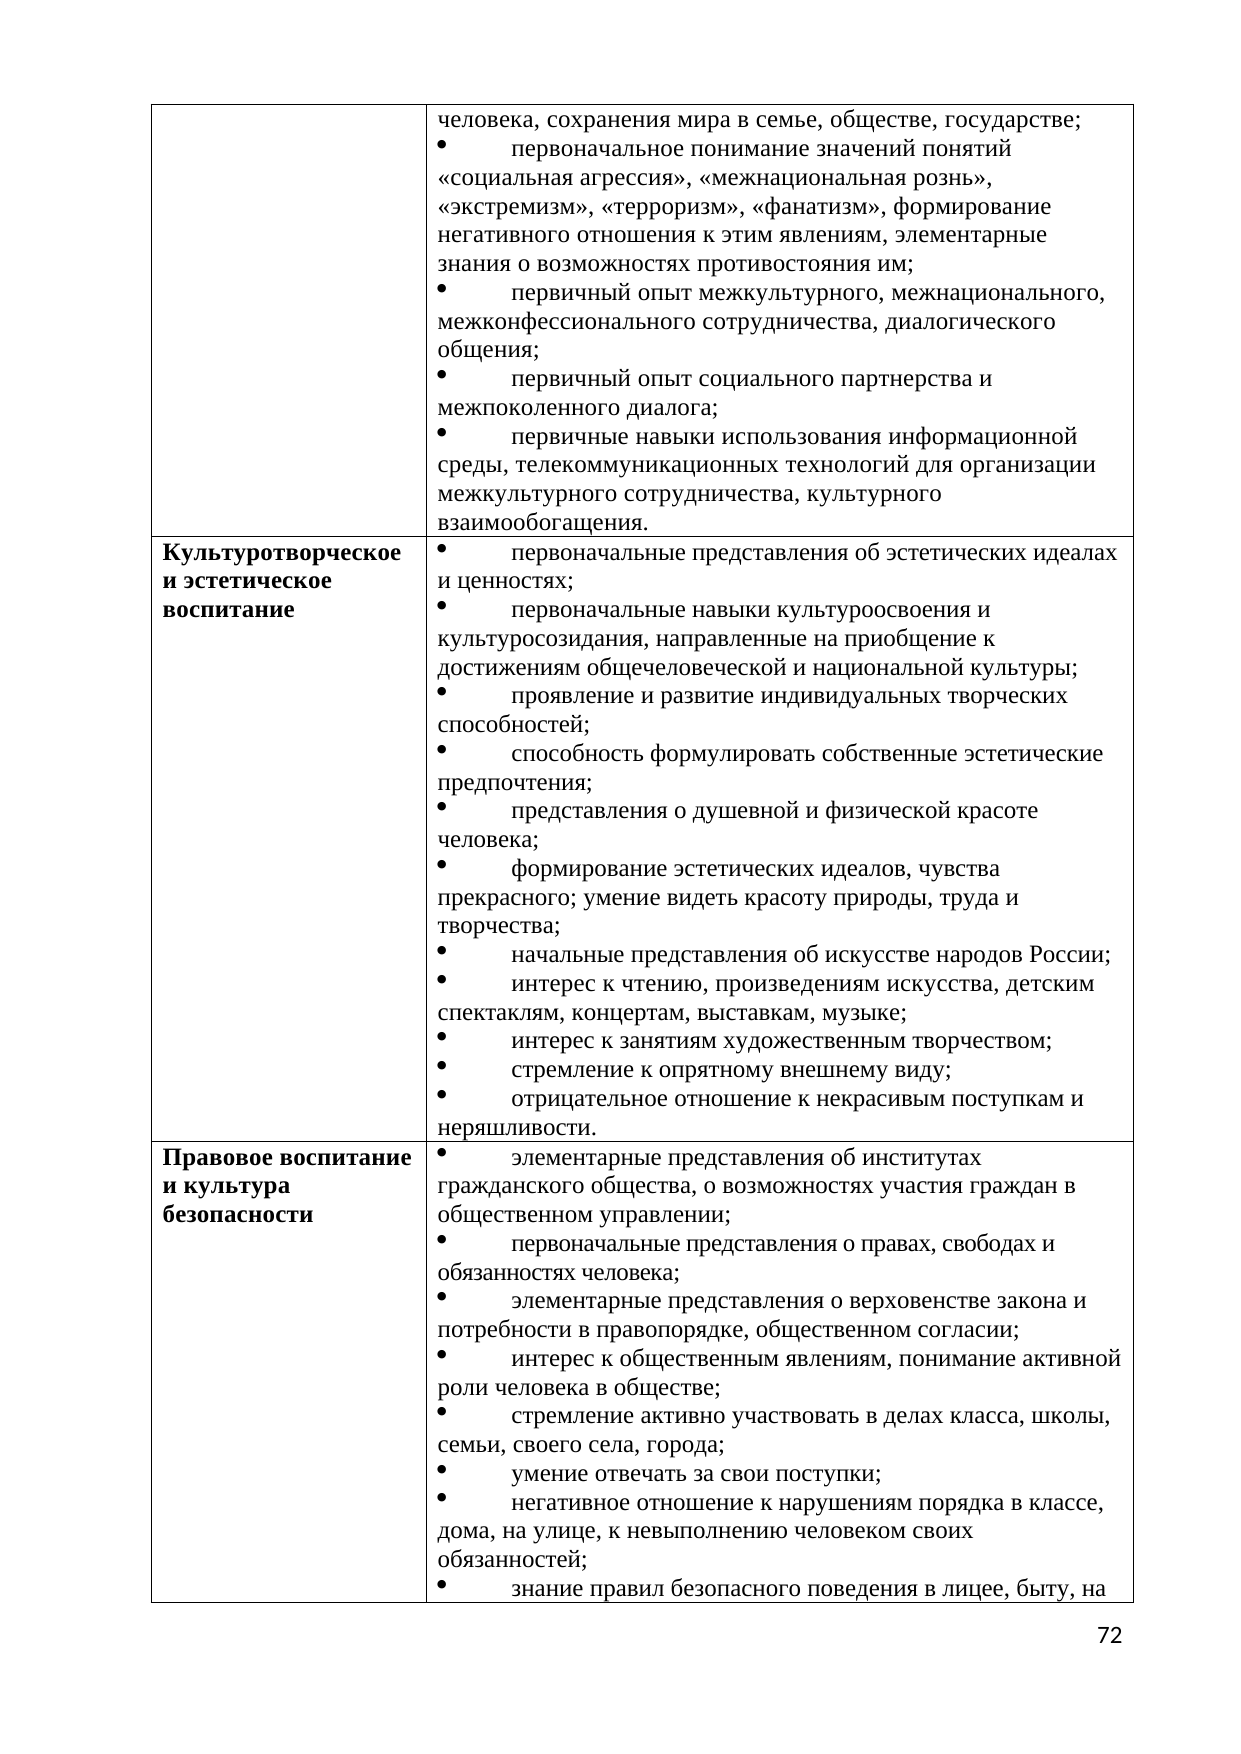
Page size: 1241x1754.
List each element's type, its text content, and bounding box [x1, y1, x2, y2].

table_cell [152, 1142, 426, 1602]
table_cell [427, 1142, 1133, 1602]
table_cell первоначальные представления об эстетических идеалах и ценностях; первоначальные навыки культуроосвоения и культуросозидания, направленные на приобщение к достижениям общечеловеческой и национальной культуры; проявление и развитие индивидуальных творческих способностей; способность формулировать собственные эстетические предпочтения; представления о душевной и физической красоте человека; формирование эстетических идеалов, чувства прекрасного; умение видеть красоту природы, труда и творчества; начальные представления об искусстве народов России; интерес к чтению, произведениям искусства, детским спектаклям, концертам, выставкам, музыке; интерес к занятиям художественным творчеством; стремление к опрятному внешнему виду; отрицательное отношение к некрасивым поступкам и неряшливости. [427, 537, 1133, 1141]
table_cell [427, 105, 1133, 536]
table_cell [152, 105, 426, 536]
table_cell Культуротворческое и эстетическое воспитание [152, 537, 426, 1141]
